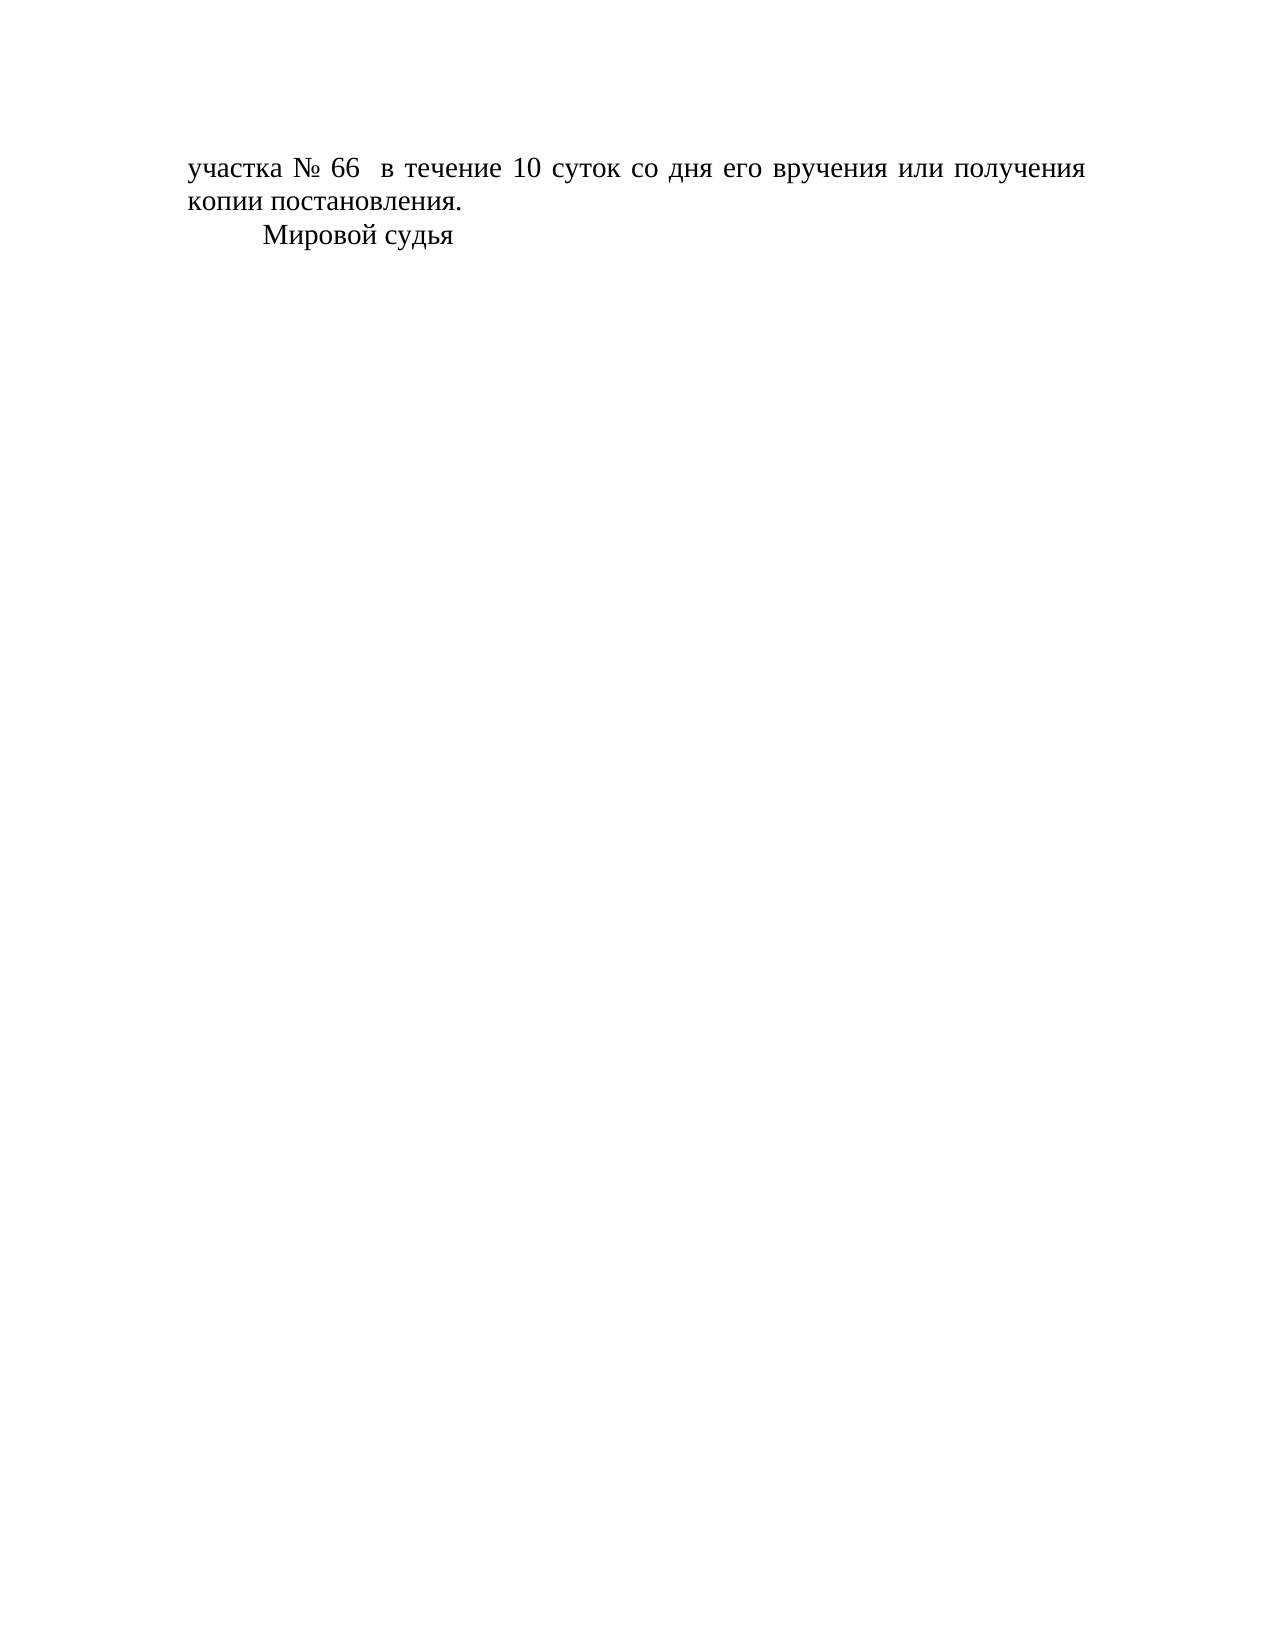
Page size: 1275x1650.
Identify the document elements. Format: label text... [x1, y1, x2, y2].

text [187, 150, 1087, 217]
text Мировой судья [187, 217, 1087, 251]
